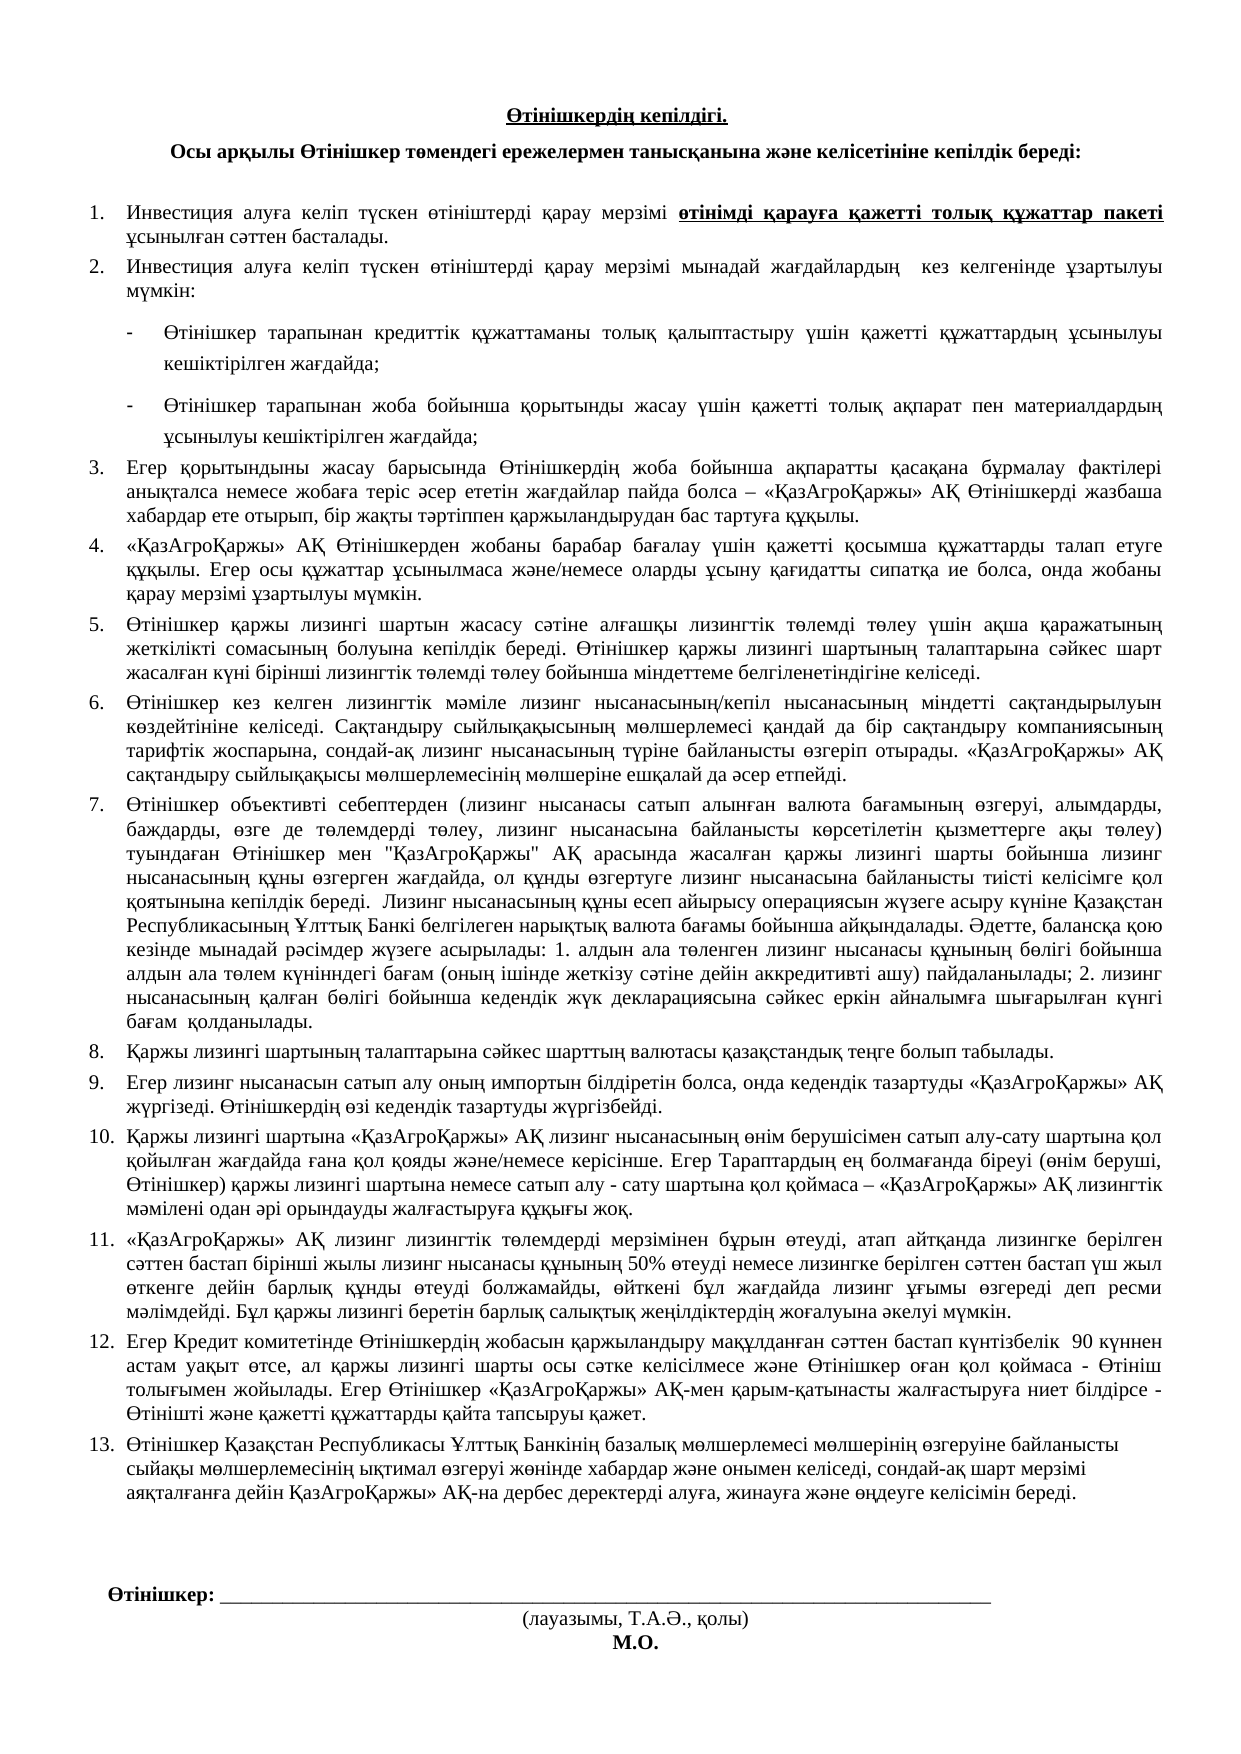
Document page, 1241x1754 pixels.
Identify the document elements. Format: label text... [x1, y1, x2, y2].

text Өтінішкердің кепілдігі. [32, 103, 1163, 127]
list «ҚазАгроҚаржы» АҚ Өтінішкерден жобаны барабар бағалау үшін қажетті қосымша құжаттарды талап етуге құқылы. Егер осы құжаттар ұсынылмаса және/немесе оларды ұсыну қағидатты сипатқа ие болса, онда жобаны қарау мерзімі ұзартылуы мүмкін. [89, 533, 1163, 605]
text Өтінішкер: __________________________________________________________________________ [107, 1582, 1163, 1606]
list Инвестиция алуға келіп түскен өтініштерді қарау мерзімі мынадай жағдайлардың кез келгенінде ұзартылуы мүмкін: [89, 254, 1163, 302]
list Өтінішкер тарапынан жоба бойынша қорытынды жасау үшін қажетті толық ақпарат пен материалдардың ұсынылуы кешіктірілген жағдайда; [126, 382, 1163, 448]
text (лауазымы, Т.А.Ә., қолы) [107, 1606, 1163, 1630]
list Өтінішкер Қазақстан Республикасы Ұлттық Банкінің базалық мөлшерлемесі мөлшерінің өзгеруіне байланысты сыйақы мөлшерлемесінің ықтимал өзгеруі жөнінде хабардар және онымен келіседі, сондай-ақ шарт мерзімі аяқталғанға дейін ҚазАгроҚаржы» АҚ-на дербес деректерді алуға, жинауға және өңдеуге келісімін береді. [89, 1431, 1163, 1504]
list Өтінішкер қаржы лизингі шартын жасасу сәтіне алғашқы лизингтік төлемді төлеу үшін ақша қаражатының жеткілікті сомасының болуына кепілдік береді. Өтінішкер қаржы лизингі шартының талаптарына сәйкес шарт жасалған күні бірінші лизингтік төлемді төлеу бойынша міндеттеме белгіленетіндігіне келіседі. [89, 611, 1163, 684]
list Егер Кредит комитетінде Өтінішкердің жобасын қаржыландыру мақұлданған сәттен бастап күнтізбелік 90 күннен астам уақыт өтсе, ал қаржы лизингі шарты осы сәтке келісілмесе және Өтінішкер оған қол қоймаса - Өтініш толығымен жойылады. Егер Өтінішкер «ҚазАгроҚаржы» АҚ-мен қарым-қатынасты жалғастыруға ниет білдірсе - Өтінішті және қажетті құжаттарды қайта тапсыруы қажет. [89, 1329, 1163, 1425]
list Егер қорытындыны жасау барысында Өтінішкердің жоба бойынша ақпаратты қасақана бұрмалау фактілері анықталса немесе жобаға теріс әсер ететін жағдайлар пайда болса – «ҚазАгроҚаржы» АҚ Өтінішкерді жазбаша хабардар ете отырып, бір жақты тәртіппен қаржыландырудан бас тартуға құқылы. [89, 454, 1163, 527]
list Қаржы лизингі шартының талаптарына сәйкес шарттың валютасы қазақстандық теңге болып табылады. [89, 1039, 1163, 1063]
text Осы арқылы Өтінішкер төмендегі ережелермен танысқанына және келісетініне кепілдік береді: [89, 139, 1163, 163]
list Өтінішкер объективті себептерден (лизинг нысанасы сатып алынған валюта бағамының өзгеруі, алымдарды, баждарды, өзге де төлемдерді төлеу, лизинг нысанасына байланысты көрсетілетін қызметтерге ақы төлеу) туындаған Өтінішкер мен "ҚазАгроҚаржы" АҚ арасында жасалған қаржы лизингі шарты бойынша лизинг нысанасының құны өзгерген жағдайда, ол құнды өзгертуге лизинг нысанасына байланысты тиісті келісімге қол қоятынына кепілдік береді. Лизинг нысанасының құны есеп айырысу операциясын жүзеге асыру күніне Қазақстан Республикасының Ұлттық Банкі белгілеген нарықтық валюта бағамы бойынша айқындалады. Әдетте, балансқа қою кезінде мынадай рәсімдер жүзеге асырылады: 1. алдын ала төленген лизинг нысанасы құнының бөлігі бойынша алдын ала төлем күнінндегі бағам (оның ішінде жеткізу сәтіне дейін аккредитивті ашу) пайдаланылады; 2. лизинг нысанасының қалған бөлігі бойынша кедендік жүк декларациясына сәйкес еркін айналымға шығарылған күнгі бағам қолданылады. [89, 792, 1163, 1033]
list «ҚазАгроҚаржы» АҚ лизинг лизингтік төлемдерді мерзімінен бұрын өтеуді, атап айтқанда лизингке берілген сәттен бастап бірінші жылы лизинг нысанасы құнының 50% өтеуді немесе лизингке берілген сәттен бастап үш жыл өткенге дейін барлық құнды өтеуді болжамайды, өйткені бұл жағдайда лизинг ұғымы өзгереді деп ресми мәлімдейді. Бұл қаржы лизингі беретін барлық салықтық жеңілдіктердің жоғалуына әкелуі мүмкін. [89, 1226, 1163, 1323]
list Инвестиция алуға келіп түскен өтініштерді қарау мерзімі өтінімді қарауға қажетті толық құжаттар пакеті ұсынылған сәттен басталады. [89, 200, 1163, 248]
list Өтінішкер тарапынан кредиттік құжаттаманы толық қалыптастыру үшін қажетті құжаттардың ұсынылуы кешіктірілген жағдайда; [126, 308, 1163, 375]
list Егер лизинг нысанасын сатып алу оның импортын білдіретін болса, онда кедендік тазартуды «ҚазАгроҚаржы» АҚ жүргізеді. Өтінішкердің өзі кедендік тазартуды жүргізбейді. [89, 1069, 1163, 1118]
text М.О. [107, 1630, 1163, 1654]
list Өтінішкер кез келген лизингтік мәміле лизинг нысанасының/кепіл нысанасының міндетті сақтандырылуын көздейтініне келіседі. Сақтандыру сыйлықақысының мөлшерлемесі қандай да бір сақтандыру компаниясының тарифтік жоспарына, сондай-ақ лизинг нысанасының түріне байланысты өзгеріп отырады. «ҚазАгроҚаржы» АҚ сақтандыру сыйлықақысы мөлшерлемесінің мөлшеріне ешқалай да әсер етпейді. [89, 690, 1163, 786]
list Қаржы лизингі шартына «ҚазАгроҚаржы» АҚ лизинг нысанасының өнім берушісімен сатып алу-сату шартына қол қойылған жағдайда ғана қол қояды және/немесе керісінше. Егер Тараптардың ең болмағанда біреуі (өнім беруші, Өтінішкер) қаржы лизингі шартына немесе сатып алу - сату шартына қол қоймаса – «ҚазАгроҚаржы» АҚ лизингтік мәмілені одан әрі орындауды жалғастыруға құқығы жоқ. [89, 1124, 1163, 1220]
